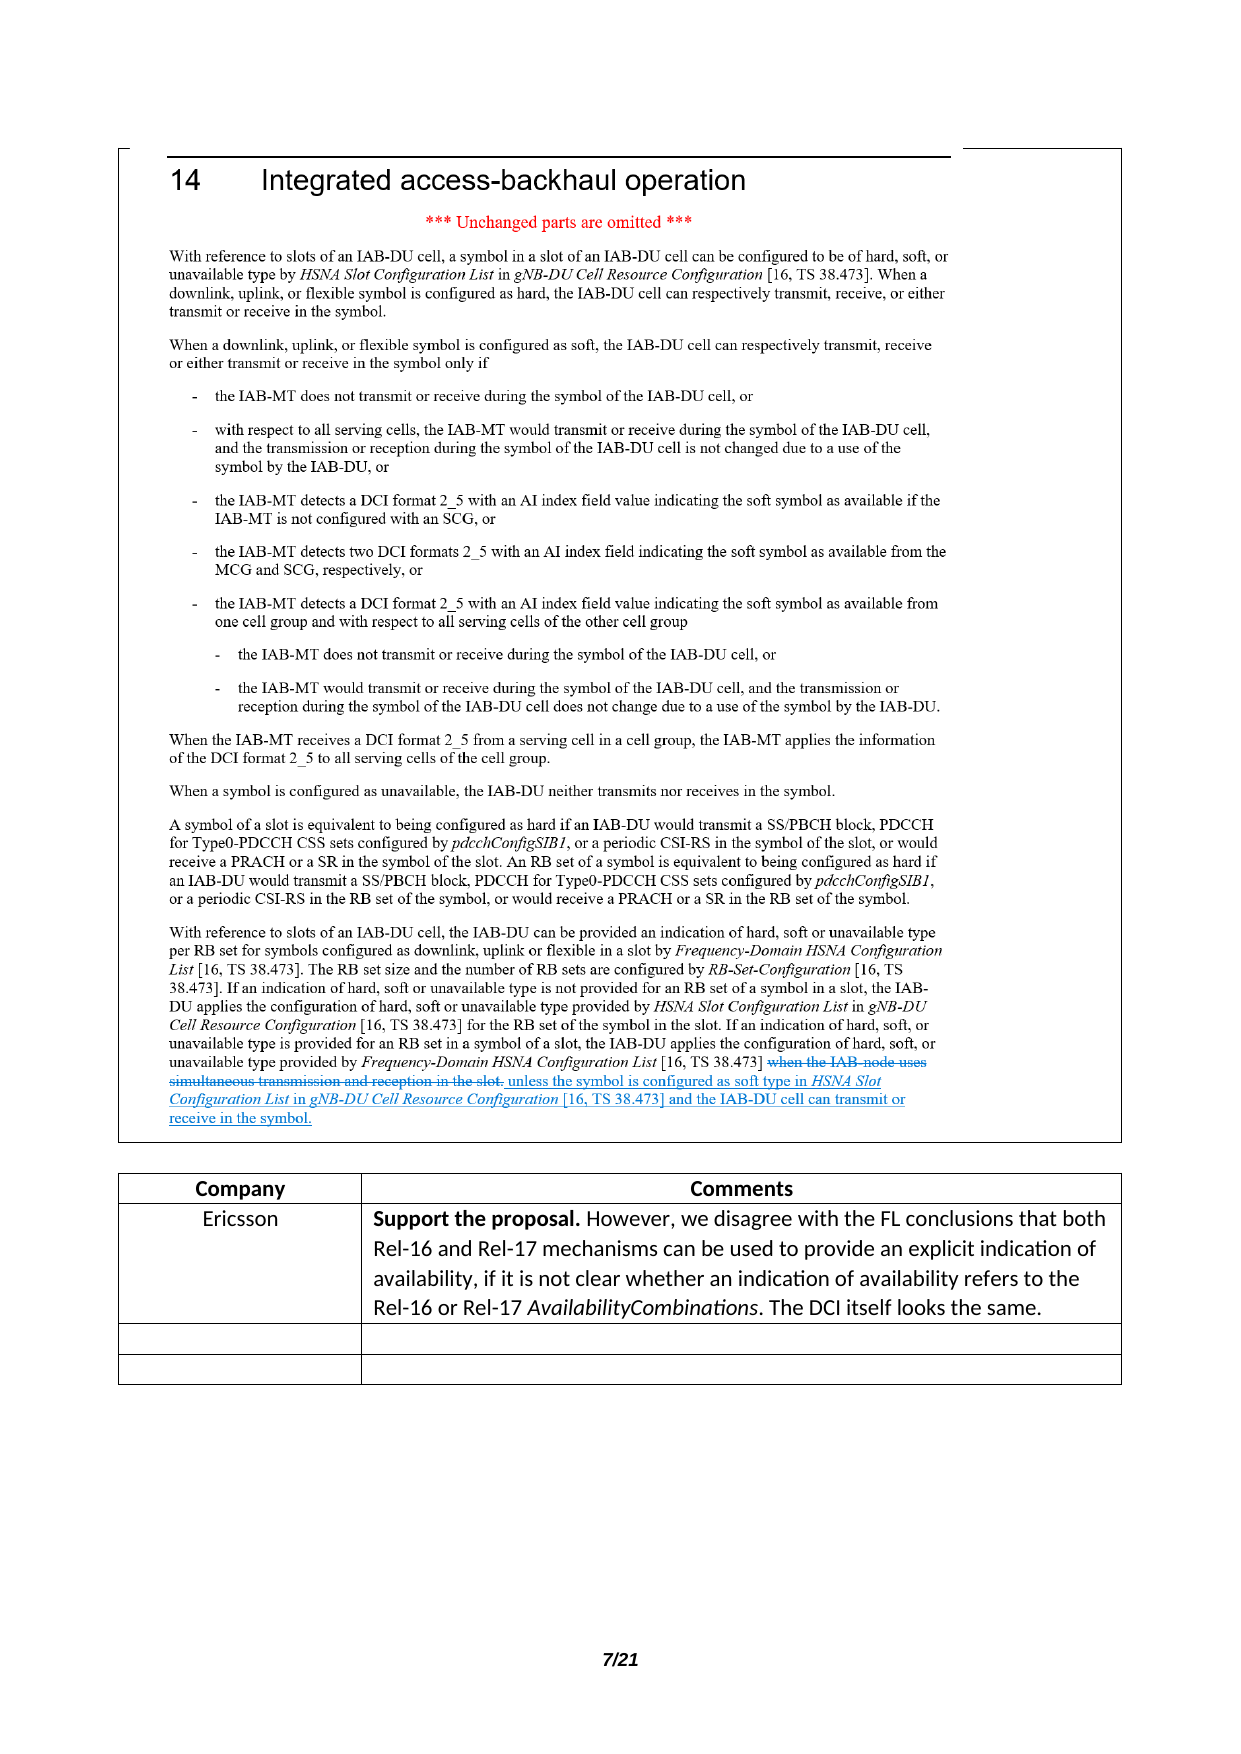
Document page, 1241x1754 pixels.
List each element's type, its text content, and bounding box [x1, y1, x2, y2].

table_cell Support the proposal. However, we disagree with the FL conclusions that both Rel-16 and Rel-17 mechanisms can be used to provide an explicit indication of availability, if it is not clear whether an indication of availability refers to the Rel-16 or Rel-17 AvailabilityCombinations. The DCI itself looks the same. [362, 1204, 1121, 1323]
table_cell [362, 1324, 1121, 1354]
table_cell Ericsson [119, 1204, 361, 1323]
table_cell [119, 1324, 361, 1354]
picture [129, 148, 963, 1141]
table_cell [362, 1355, 1121, 1384]
table_header Comments [362, 1174, 1121, 1203]
table_cell [119, 1355, 361, 1384]
table_header Company [119, 1174, 361, 1203]
table_header [119, 149, 1121, 1142]
